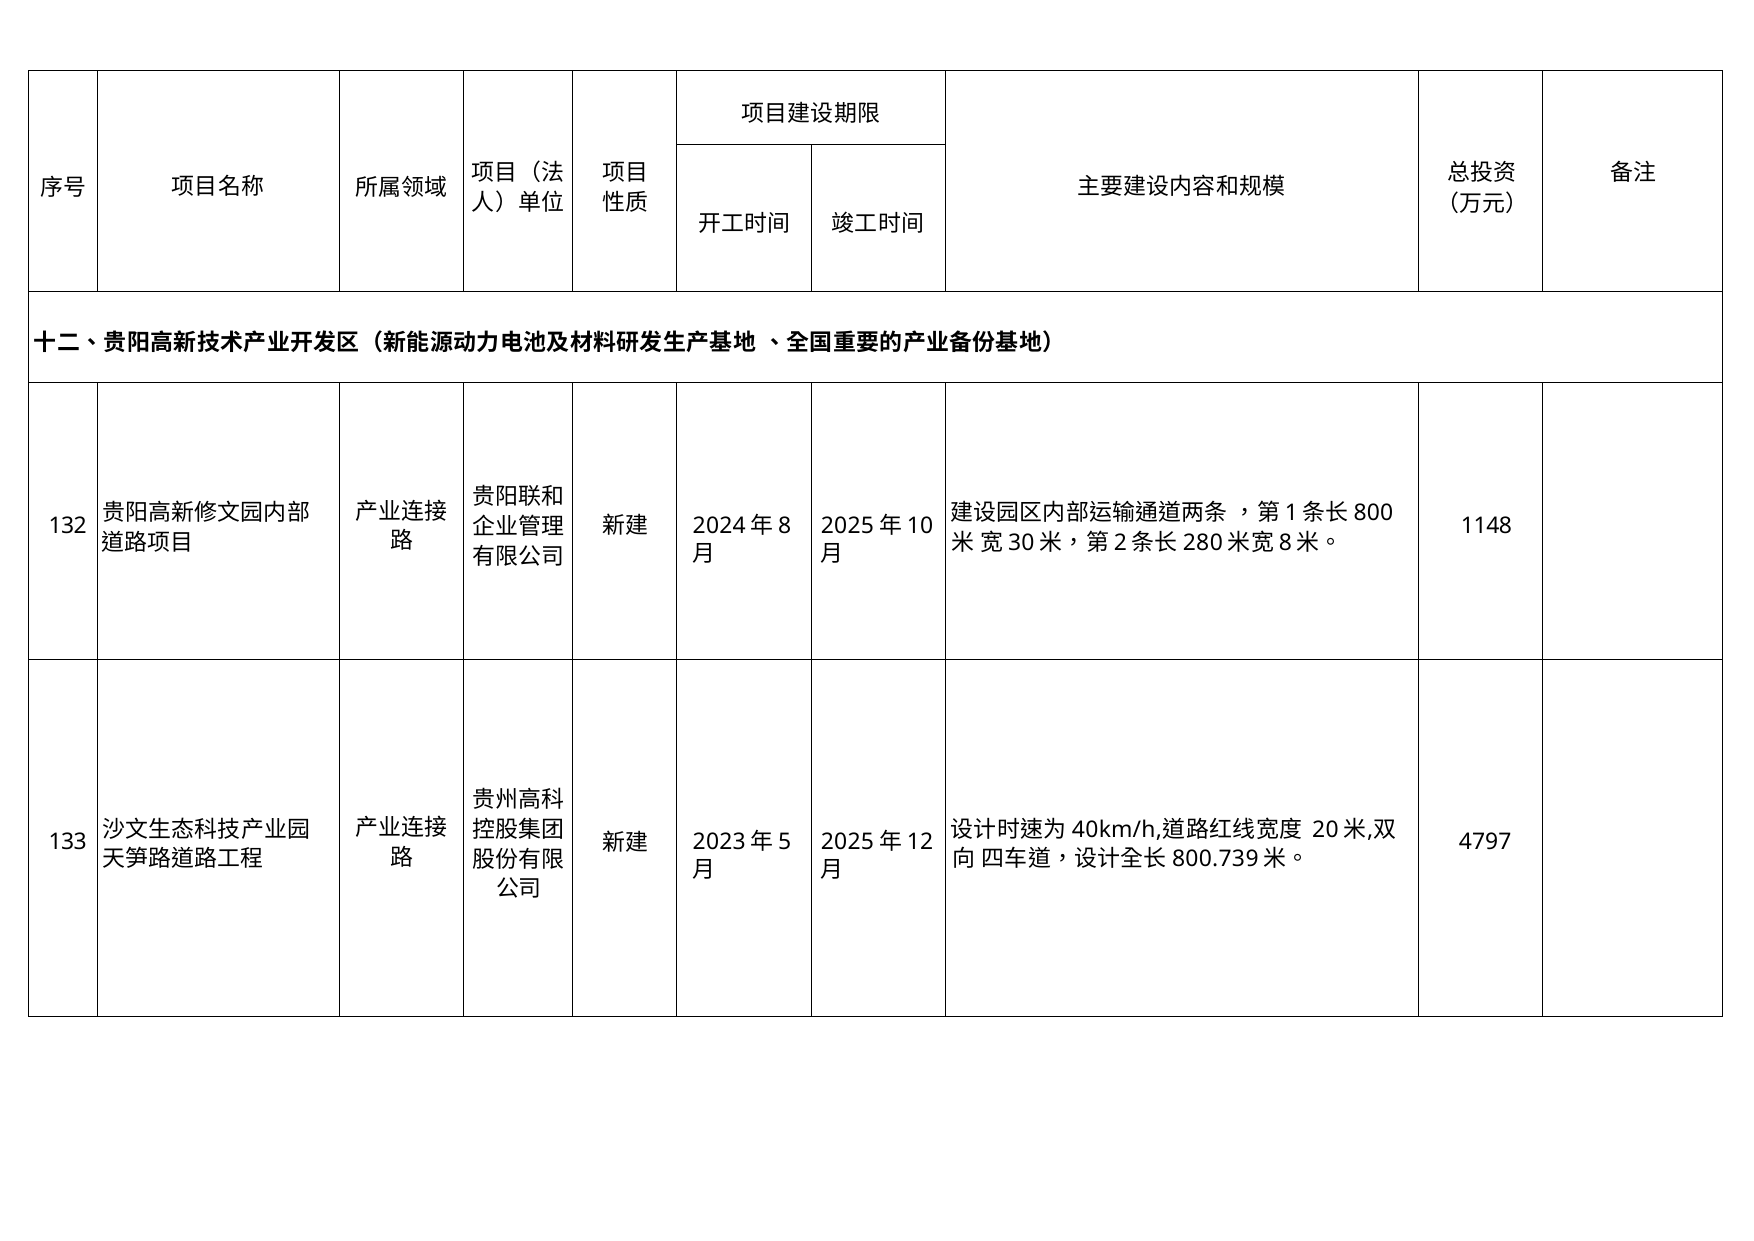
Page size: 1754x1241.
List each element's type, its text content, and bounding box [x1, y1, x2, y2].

table_header 所属领域 [340, 71, 463, 291]
table_cell 产业连接 路 [340, 383, 463, 658]
table_cell 十二、贵阳高新技术产业开发区（新能源动力电池及材料研发生产基地 、全国重要的产业备份基地） [29, 292, 1722, 382]
table_cell 开工时间 [677, 145, 811, 291]
table_cell 贵阳高新修文园内部 道路项目 [98, 383, 339, 658]
table_cell 2025年12月 [812, 660, 945, 1016]
table_cell 建设园区内部运输通道两条 ，第1条长800米 宽30米，第2条长280米宽8米。 [946, 383, 1418, 658]
table_cell 新建 [573, 660, 676, 1016]
table_cell 132 [29, 383, 97, 658]
table_header 备注 [1543, 71, 1722, 291]
table_header 主要建设内容和规模 [946, 71, 1418, 291]
table_cell 133 [29, 660, 97, 1016]
table_cell 2024年8月 [677, 383, 811, 658]
table_cell 2023年5月 [677, 660, 811, 1016]
table_cell 竣工时间 [812, 145, 945, 291]
table_cell 贵阳联和 企业管理 有限公司 [464, 383, 572, 658]
table_header 项目建设期限 [677, 71, 945, 144]
table_cell 贵州高科 控股集团 股份有限 公司 [464, 660, 572, 1016]
table_cell 新建 [573, 383, 676, 658]
table_cell [1543, 660, 1722, 1016]
table_header 项目 性质 [573, 71, 676, 291]
table_header 序号 [29, 71, 97, 291]
table_cell 设计时速为40km/h,道路红线宽度 20米,双向 四车道，设计全长800.739米。 [946, 660, 1418, 1016]
table_cell 产业连接 路 [340, 660, 463, 1016]
table_header 总投资 （万元） [1419, 71, 1542, 291]
table_cell 4797 [1419, 660, 1542, 1016]
table_cell 1148 [1419, 383, 1542, 658]
table_header 项目（法 人）单位 [464, 71, 572, 291]
table_cell 沙文生态科技产业园 天笋路道路工程 [98, 660, 339, 1016]
table_cell 2025年10月 [812, 383, 945, 658]
table_cell [1543, 383, 1722, 658]
table_header 项目名称 [98, 71, 339, 291]
